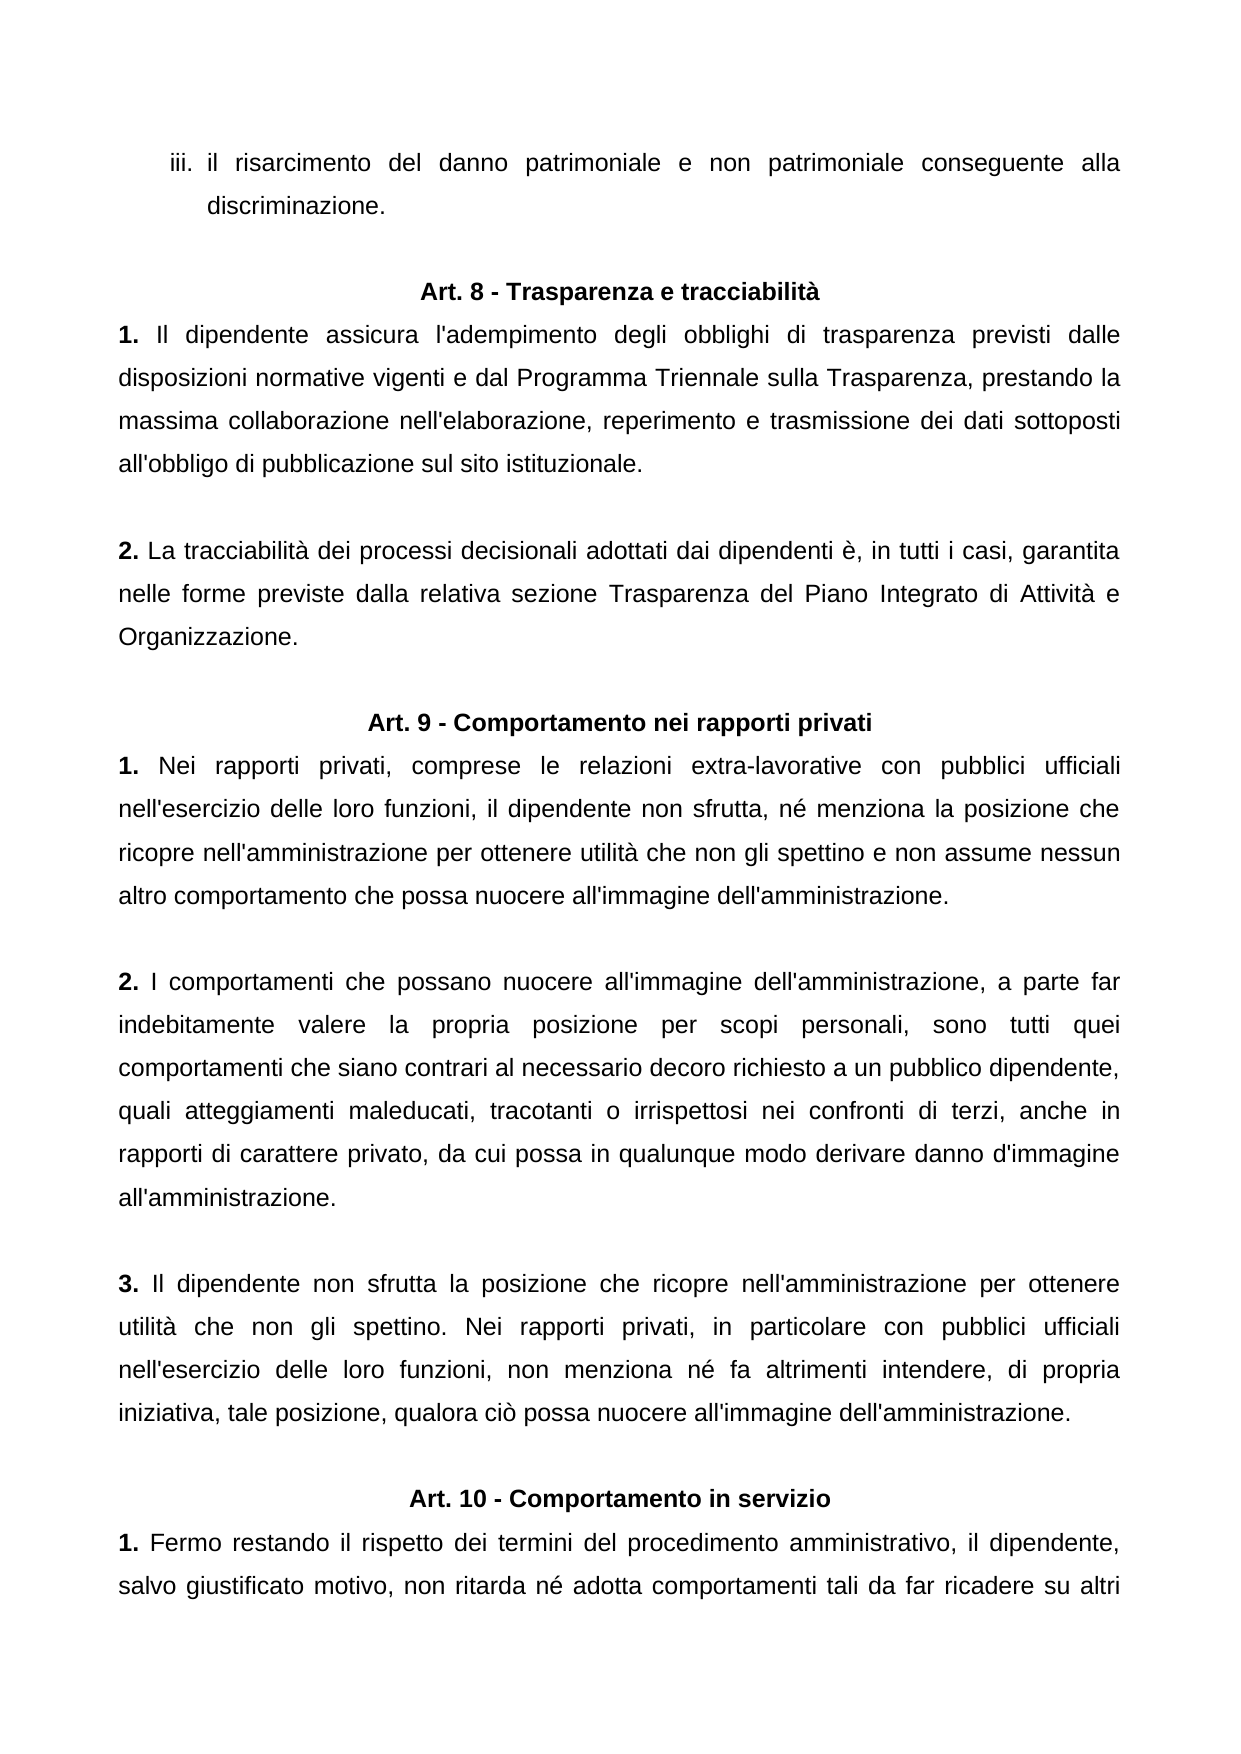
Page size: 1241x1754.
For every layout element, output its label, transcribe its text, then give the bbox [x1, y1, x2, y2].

text 1. Il dipendente assicura l'adempimento degli obblighi di trasparenza previsti dalle disposizioni normative vigenti e dal Programma Triennale sulla Trasparenza, prestando la massima collaborazione nell'elaborazione, reperimento e trasmissione dei dati sottoposti all'obbligo di pubblicazione sul sito istituzionale. [118, 320, 1122, 478]
text 2. I comportamenti che possano nuocere all'immagine dell'amministrazione, a parte far indebitamente valere la propria posizione per scopi personali, sono tutti quei comportamenti che siano contrari al necessario decoro richiesto a un pubblico dipendente, quali atteggiamenti maleducati, tracotanti o irrispettosi nei confronti di terzi, anche in rapporti di carattere privato, da cui possa in qualunque modo derivare danno d'immagine all'amministrazione. [118, 967, 1122, 1211]
text Art. 8 - Trasparenza e tracciabilità [118, 277, 1122, 306]
text 1. Nei rapporti privati, comprese le relazioni extra-lavorative con pubblici ufficiali nell'esercizio delle loro funzioni, il dipendente non sfrutta, né menziona la posizione che ricopre nell'amministrazione per ottenere utilità che non gli spettino e non assume nessun altro comportamento che possa nuocere all'immagine dell'amministrazione. [118, 751, 1122, 909]
text 2. La tracciabilità dei processi decisionali adottati dai dipendenti è, in tutti i casi, garantita nelle forme previste dalla relativa sezione Trasparenza del Piano Integrato di Attività e Organizzazione. [118, 536, 1122, 651]
list il risarcimento del danno patrimoniale e non patrimoniale conseguente alla discriminazione. [193, 148, 1122, 219]
text 3. Il dipendente non sfrutta la posizione che ricopre nell'amministrazione per ottenere utilità che non gli spettino. Nei rapporti privati, in particolare con pubblici ufficiali nell'esercizio delle loro funzioni, non menziona né fa altrimenti intendere, di propria iniziativa, tale posizione, qualora ciò possa nuocere all'immagine dell'amministrazione. [118, 1269, 1122, 1427]
text Art. 9 - Comportamento nei rapporti privati [118, 708, 1122, 737]
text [118, 1528, 1122, 1599]
text Art. 10 - Comportamento in servizio [118, 1484, 1122, 1513]
